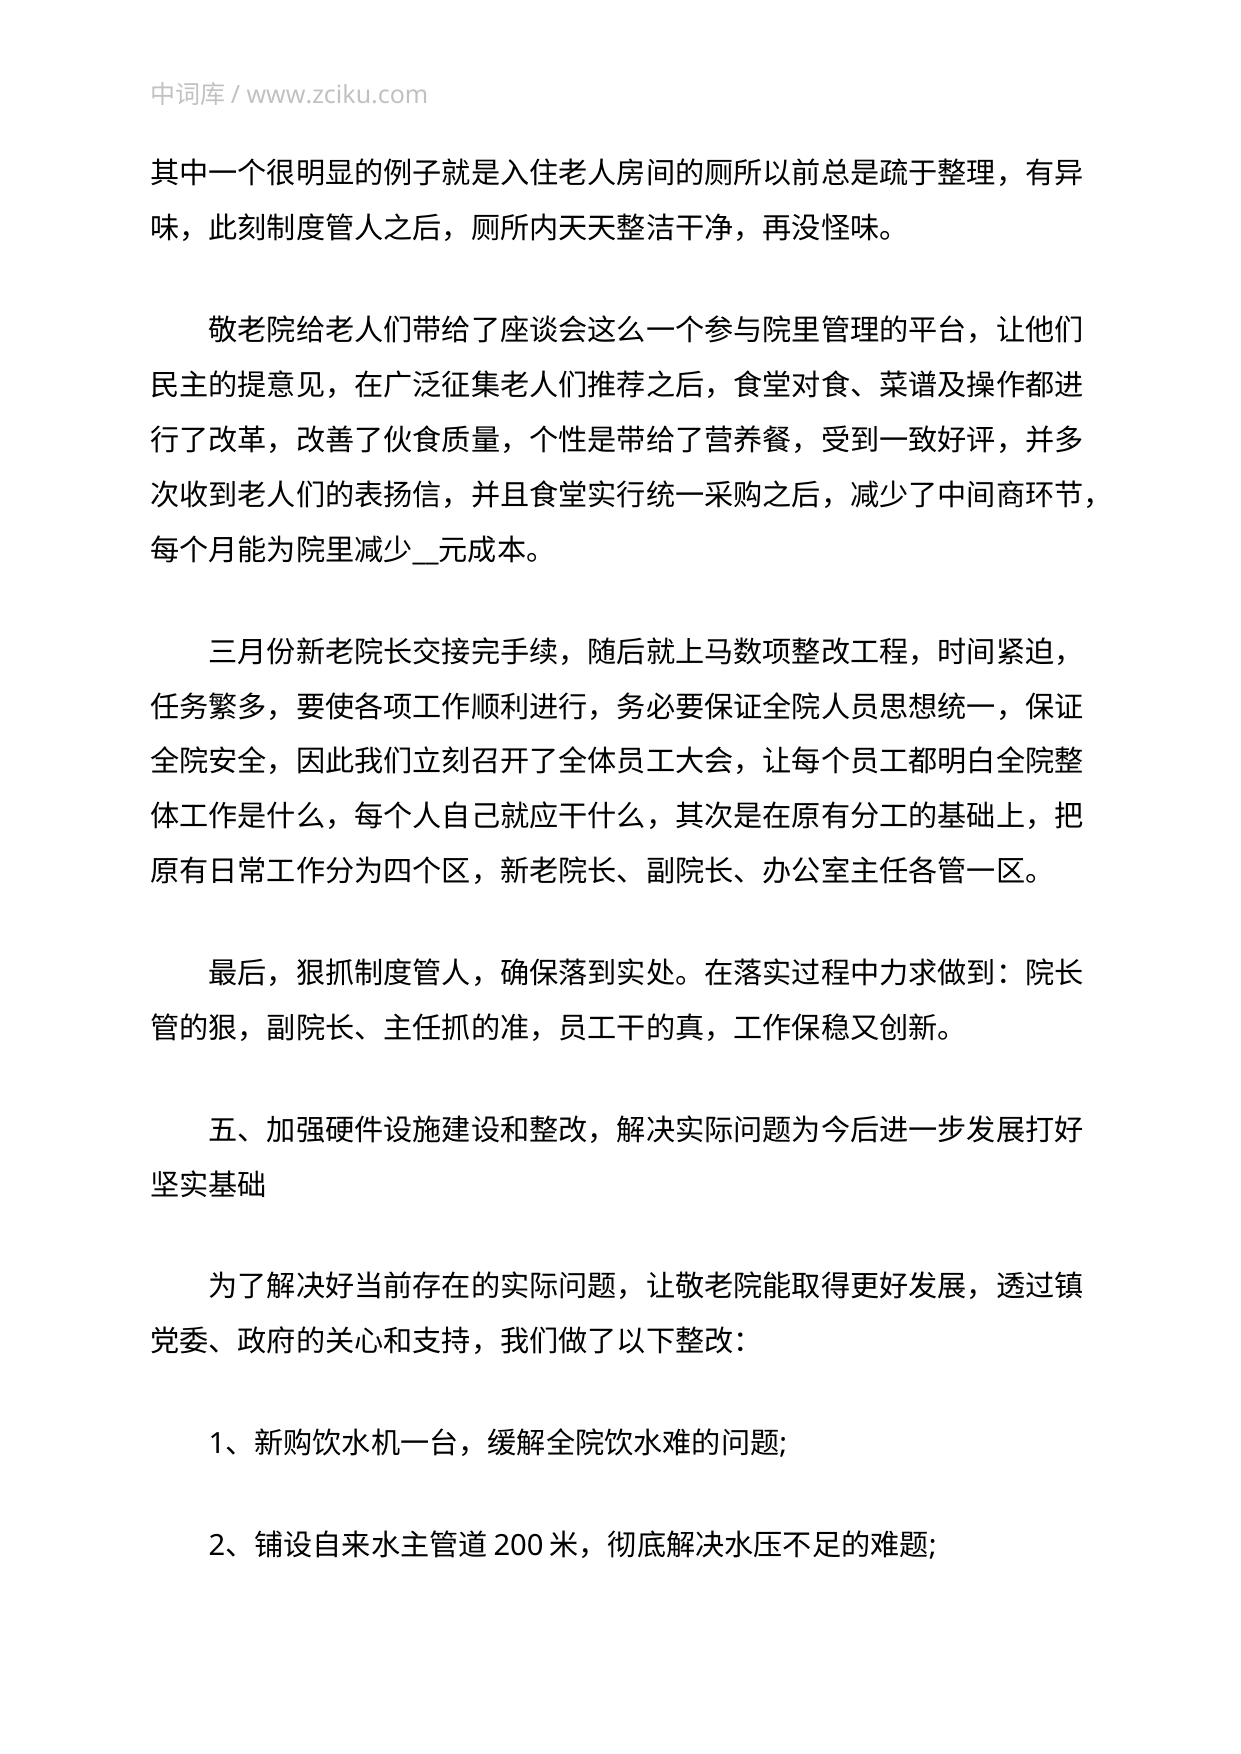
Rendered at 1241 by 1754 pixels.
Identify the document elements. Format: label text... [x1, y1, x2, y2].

text 三月份新老院长交接完手续，随后就上马数项整改工程，时间紧迫，任务繁多，要使各项工作顺利进行，务必要保证全院人员思想统一，保证全院安全，因此我们立刻召开了全体员工大会，让每个员工都明白全院整体工作是什么，每个人自己就应干什么，其次是在原有分工的基础上，把原有日常工作分为四个区，新老院长、副院长、办公室主任各管一区。 [150, 628, 1090, 890]
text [150, 150, 1090, 247]
text 敬老院给老人们带给了座谈会这么一个参与院里管理的平台，让他们民主的提意见，在广泛征集老人们推荐之后，食堂对食、菜谱及操作都进行了改革，改善了伙食质量，个性是带给了营养餐，受到一致好评，并多次收到老人们的表扬信，并且食堂实行统一采购之后，减少了中间商环节，每个月能为院里减少__元成本。 [150, 307, 1090, 569]
text 为了解决好当前存在的实际问题，让敬老院能取得更好发展，透过镇党委、政府的关心和支持，我们做了以下整改： [150, 1263, 1090, 1360]
text 2、铺设自来水主管道200米，彻底解决水压不足的难题; [150, 1522, 1090, 1564]
text 最后，狠抓制度管人，确保落到实处。在落实过程中力求做到：院长管的狠，副院长、主任抓的准，员工干的真，工作保稳又创新。 [150, 949, 1090, 1047]
text 1、新购饮水机一台，缓解全院饮水难的问题; [150, 1419, 1090, 1462]
text 五、加强硬件设施建设和整改，解决实际问题为今后进一步发展打好坚实基础 [150, 1106, 1090, 1203]
